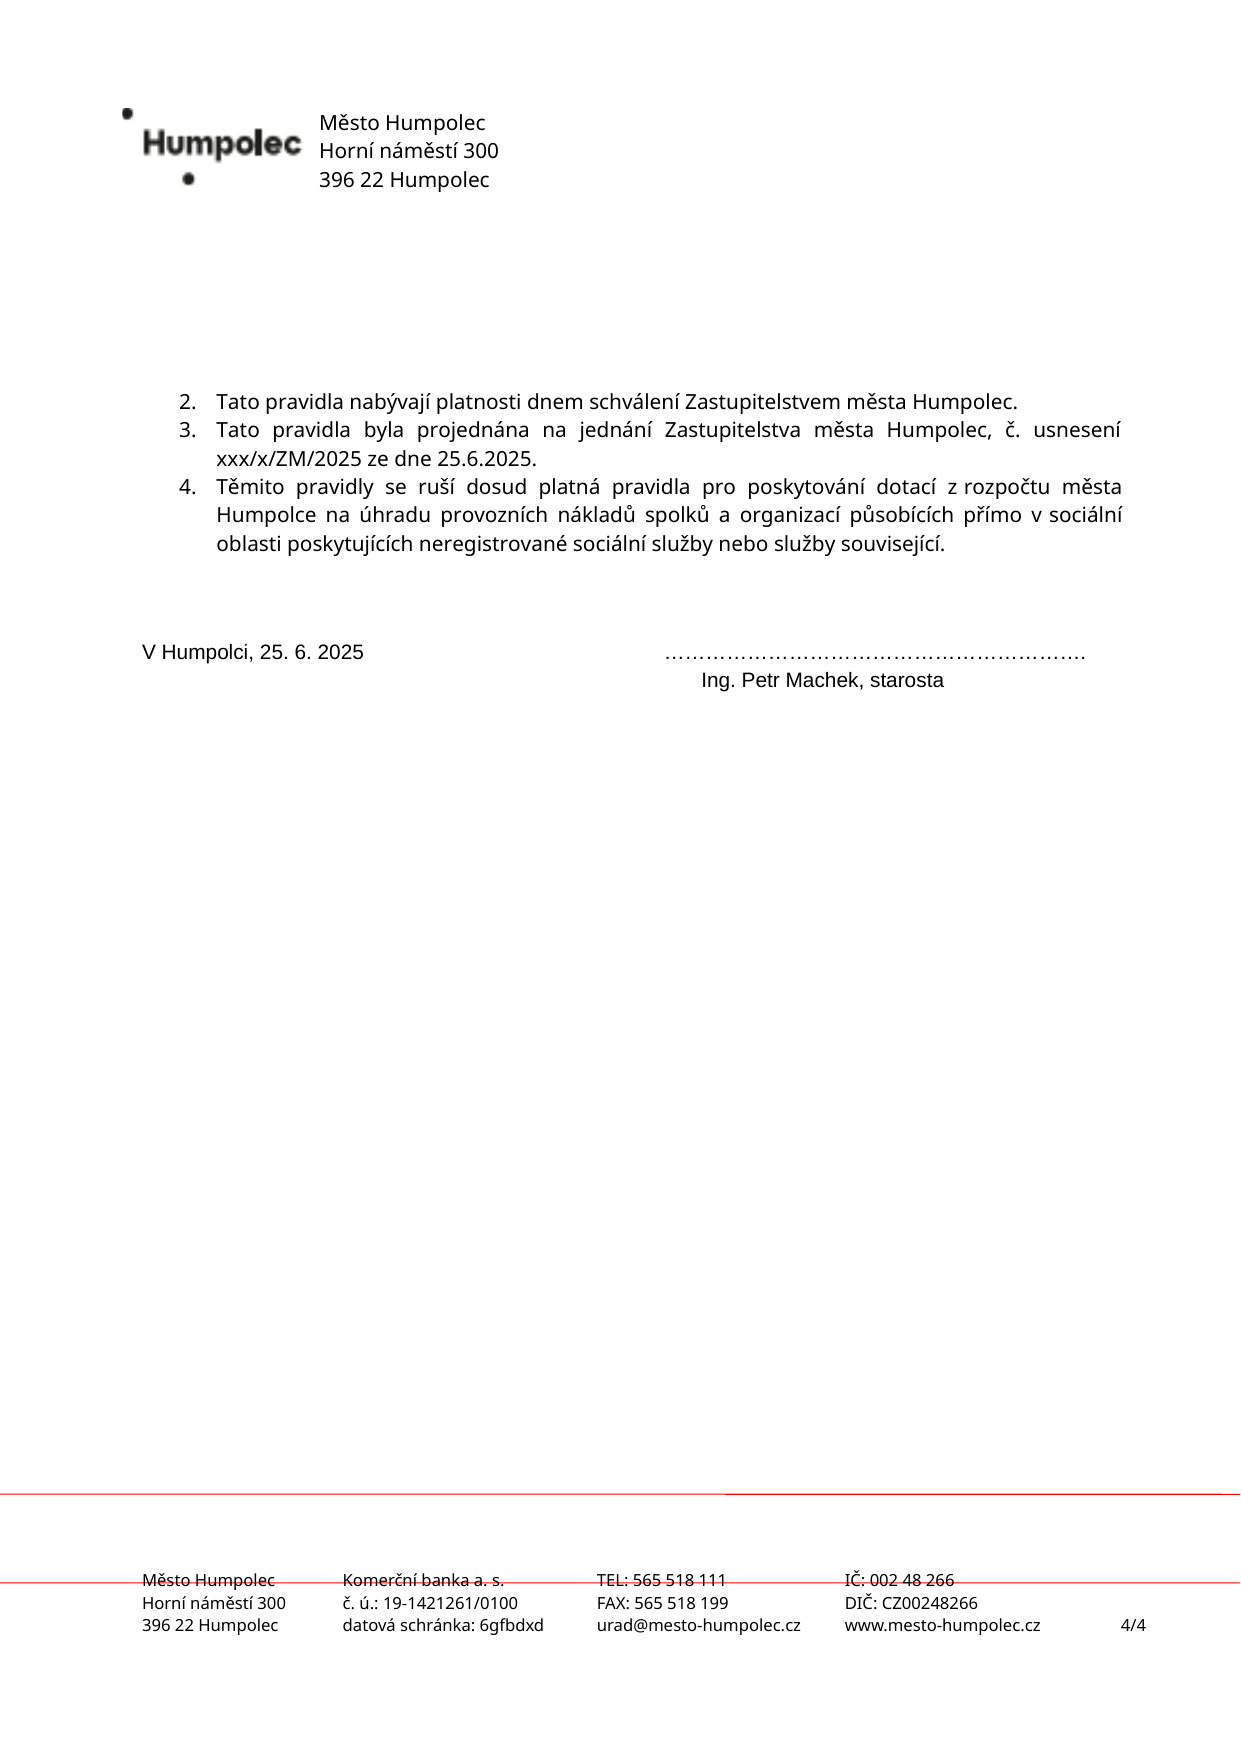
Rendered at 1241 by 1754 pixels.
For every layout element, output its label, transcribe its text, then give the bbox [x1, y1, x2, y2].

list Tato pravidla nabývají platnosti dnem schválení Zastupitelstvem města Humpolec. [179, 387, 1122, 415]
text Ing. Petr Machek, starosta [142, 667, 1122, 691]
list Těmito pravidly se ruší dosud platná pravidla pro poskytování dotací z rozpočtu města Humpolce na úhradu provozních nákladů spolků a organizací působících přímo v sociální oblasti poskytujících neregistrované sociální služby nebo služby související. [179, 472, 1122, 557]
list Tato pravidla byla projednána na jednání Zastupitelstva města Humpolec, č. usnesení xxx/x/ZM/2025 ze dne 25.6.2025. [179, 415, 1122, 472]
text V Humpolci, 25. 6. 2025 ……………………………………………………. [142, 640, 1122, 664]
